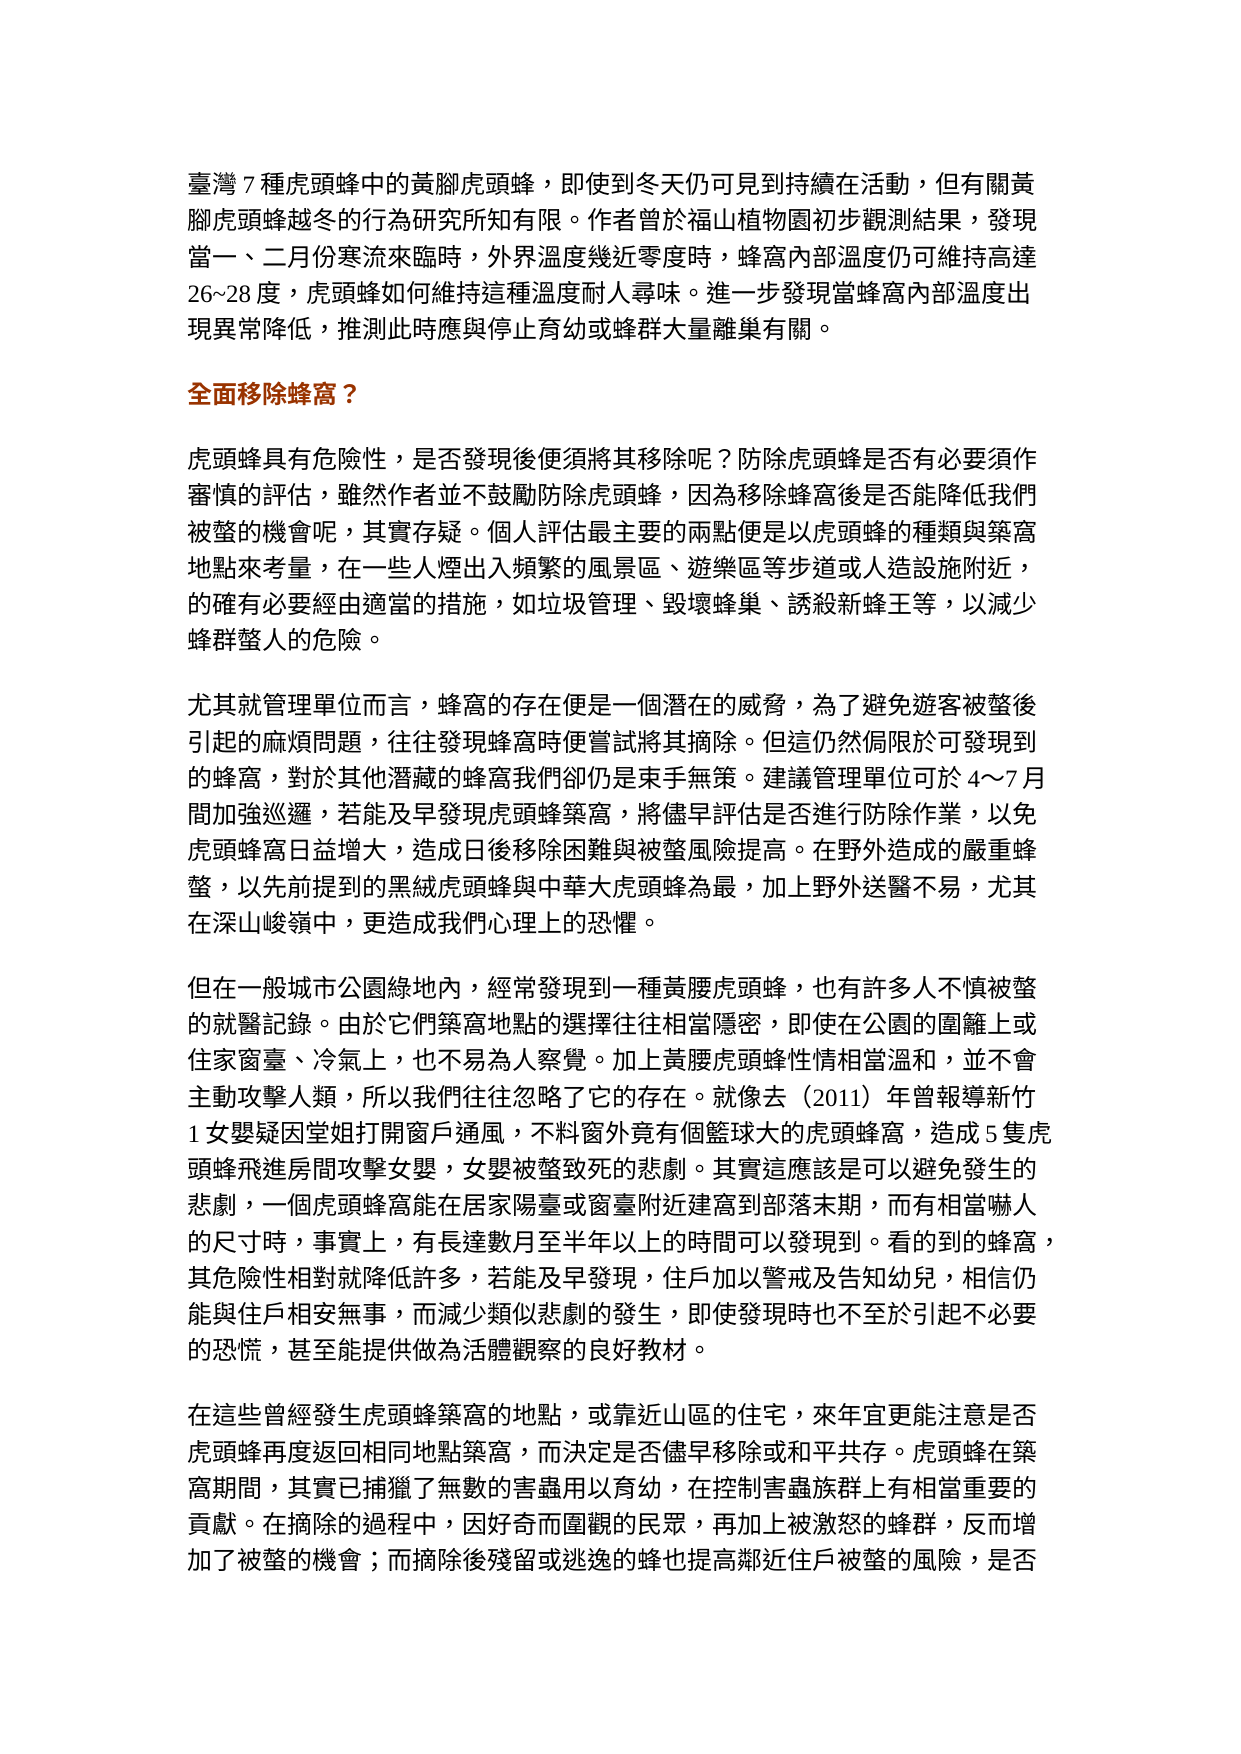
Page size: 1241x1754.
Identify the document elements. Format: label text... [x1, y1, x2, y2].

text 虎頭蜂具有危險性，是否發現後便須將其移除呢？防除虎頭蜂是否有必要須作審慎的評估，雖然作者並不鼓勵防除虎頭蜂，因為移除蜂窩後是否能降低我們被螫的機會呢，其實存疑。個人評估最主要的兩點便是以虎頭蜂的種類與築窩地點來考量，在一些人煙出入頻繁的風景區、遊樂區等步道或人造設施附近，的確有必要經由適當的措施，如垃圾管理、毀壞蜂巢、誘殺新蜂王等，以減少蜂群螫人的危險。 [187, 439, 1053, 657]
text 尤其就管理單位而言，蜂窩的存在便是一個潛在的威脅，為了避免遊客被螫後引起的麻煩問題，往往發現蜂窩時便嘗試將其摘除。但這仍然侷限於可發現到的蜂窩，對於其他潛藏的蜂窩我們卻仍是束手無策。建議管理單位可於4～7月間加強巡邏，若能及早發現虎頭蜂築窩，將儘早評估是否進行防除作業，以免虎頭蜂窩日益增大，造成日後移除困難與被螫風險提高。在野外造成的嚴重蜂螫，以先前提到的黑絨虎頭蜂與中華大虎頭蜂為最，加上野外送醫不易，尤其在深山峻嶺中，更造成我們心理上的恐懼。 [187, 686, 1053, 939]
text 臺灣7種虎頭蜂中的黃腳虎頭蜂，即使到冬天仍可見到持續在活動，但有關黃腳虎頭蜂越冬的行為研究所知有限。作者曾於福山植物園初步觀測結果，發現當一、二月份寒流來臨時，外界溫度幾近零度時，蜂窩內部溫度仍可維持高達26~28度，虎頭蜂如何維持這種溫度耐人尋味。進一步發現當蜂窩內部溫度出現異常降低，推測此時應與停止育幼或蜂群大量離巢有關。 [187, 164, 1053, 346]
text 但在一般城市公園綠地內，經常發現到一種黃腰虎頭蜂，也有許多人不慎被螫的就醫記錄。由於它們築窩地點的選擇往往相當隱密，即使在公園的圍籬上或住家窗臺、冷氣上，也不易為人察覺。加上黃腰虎頭蜂性情相當溫和，並不會主動攻擊人類，所以我們往往忽略了它的存在。就像去（2011）年曾報導新竹1女嬰疑因堂姐打開窗戶通風，不料窗外竟有個籃球大的虎頭蜂窩，造成5隻虎頭蜂飛進房間攻擊女嬰，女嬰被螫致死的悲劇。其實這應該是可以避免發生的悲劇，一個虎頭蜂窩能在居家陽臺或窗臺附近建窩到部落末期，而有相當嚇人的尺寸時，事實上，有長達數月至半年以上的時間可以發現到。看的到的蜂窩，其危險性相對就降低許多，若能及早發現，住戶加以警戒及告知幼兒，相信仍能與住戶相安無事，而減少類似悲劇的發生，即使發現時也不至於引起不必要的恐慌，甚至能提供做為活體觀察的良好教材。 [187, 968, 1053, 1367]
text 全面移除蜂窩？ [187, 374, 1053, 411]
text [187, 1396, 1053, 1577]
